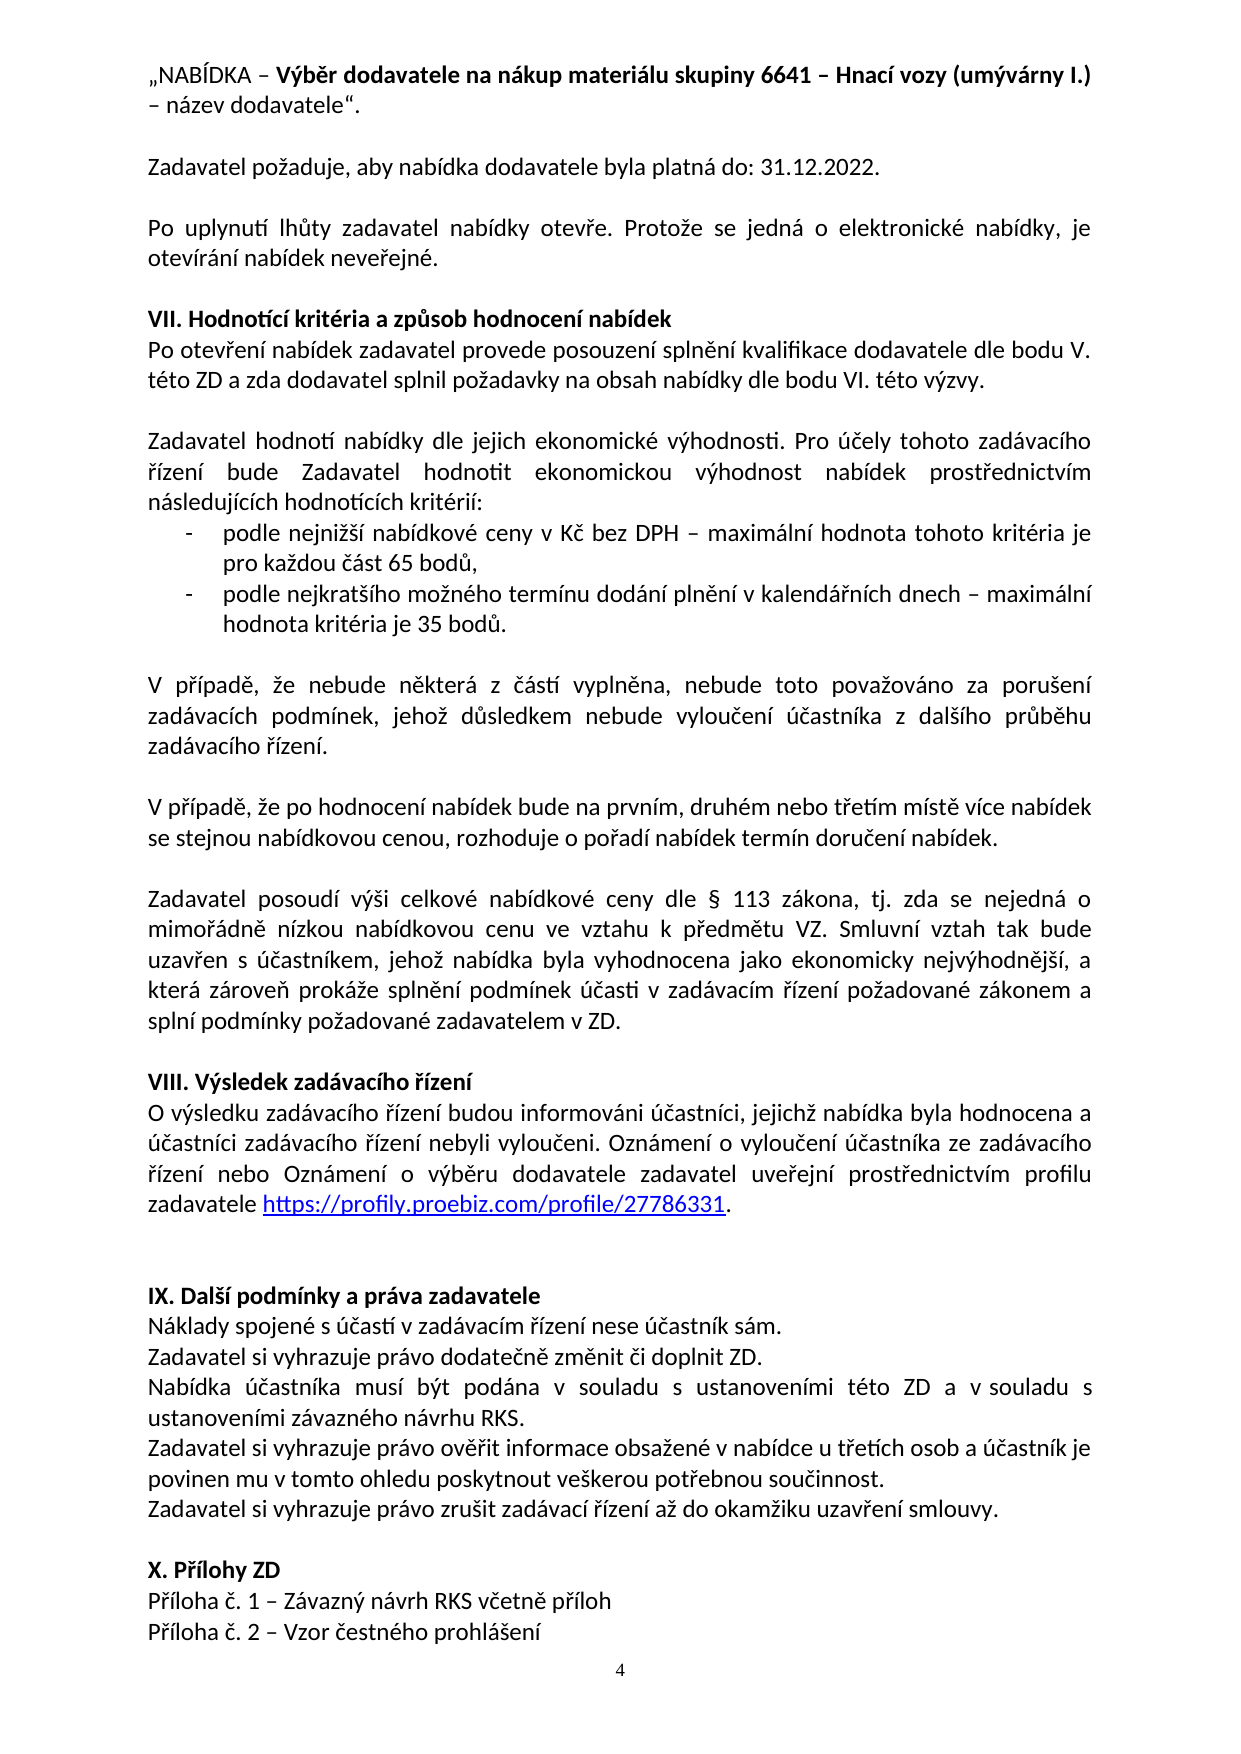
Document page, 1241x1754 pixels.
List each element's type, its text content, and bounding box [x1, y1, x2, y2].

text Zadavatel posoudí výši celkové nabídkové ceny dle § 113 zákona, tj. zda se nejedná o mimořádně nízkou nabídkovou cenu ve vztahu k předmětu VZ. Smluvní vztah tak bude uzavřen s účastníkem, jehož nabídka byla vyhodnocena jako ekonomicky nejvýhodnější, a která zároveň prokáže splnění podmínek účasti v zadávacím řízení požadované zákonem a splní podmínky požadované zadavatelem v ZD. [148, 883, 1093, 1036]
text Zadavatel si vyhrazuje právo zrušit zadávací řízení až do okamžiku uzavření smlouvy. [148, 1493, 1093, 1524]
text Po uplynutí lhůty zadavatel nabídky otevře. Protože se jedná o elektronické nabídky, je otevírání nabídek neveřejné. [148, 212, 1093, 273]
text Zadavatel požaduje, aby nabídka dodavatele byla platná do: 31.12.2022. [148, 151, 1093, 181]
text Nabídka účastníka musí být podána v souladu s ustanoveními této ZD a v souladu s ustanoveními závazného návrhu RKS. [148, 1371, 1093, 1432]
list podle nejkratšího možného termínu dodání plnění v kalendářních dnech – maximální hodnota kritéria je 35 bodů. [185, 578, 1093, 639]
text Zadavatel si vyhrazuje právo ověřit informace obsažené v nabídce u třetích osob a účastník je povinen mu v tomto ohledu poskytnout veškerou potřebnou součinnost. [148, 1432, 1093, 1493]
text Náklady spojené s účastí v zadávacím řízení nese účastník sám. [148, 1310, 1093, 1341]
text Zadavatel si vyhrazuje právo dodatečně změnit či doplnit ZD. [148, 1341, 1093, 1371]
text VIII. Výsledek zadávacího řízení [148, 1066, 1093, 1097]
list podle nejnižší nabídkové ceny v Kč bez DPH – maximální hodnota tohoto kritéria je pro každou část 65 bodů, [185, 517, 1093, 578]
text V případě, že po hodnocení nabídek bude na prvním, druhém nebo třetím místě více nabídek se stejnou nabídkovou cenou, rozhoduje o pořadí nabídek termín doručení nabídek. [148, 792, 1093, 853]
text Příloha č. 1 – Závazný návrh RKS včetně příloh [148, 1585, 1093, 1616]
text „NABÍDKA – Výběr dodavatele na nákup materiálu skupiny 6641 – Hnací vozy (umývárny I.) – název dodavatele“. [148, 59, 1093, 120]
text O výsledku zadávacího řízení budou informováni účastníci, jejichž nabídka byla hodnocena a účastníci zadávacího řízení nebyli vyloučeni. Oznámení o vyloučení účastníka ze zadávacího řízení nebo Oznámení o výběru dodavatele zadavatel uveřejní prostřednictvím profilu zadavatele https://profily.proebiz.com/profile/27786331. [148, 1097, 1093, 1219]
text Zadavatel hodnotí nabídky dle jejich ekonomické výhodnosti. Pro účely tohoto zadávacího řízení bude Zadavatel hodnotit ekonomickou výhodnost nabídek prostřednictvím následujících hodnotících kritérií: [148, 425, 1093, 517]
text VII. Hodnotící kritéria a způsob hodnocení nabídek [148, 303, 1093, 334]
text Po otevření nabídek zadavatel provede posouzení splnění kvalifikace dodavatele dle bodu V. této ZD a zda dodavatel splnil požadavky na obsah nabídky dle bodu VI. této výzvy. [148, 334, 1093, 395]
text V případě, že nebude některá z částí vyplněna, nebude toto považováno za porušení zadávacích podmínek, jehož důsledkem nebude vyloučení účastníka z dalšího průběhu zadávacího řízení. [148, 669, 1093, 761]
text IX. Další podmínky a práva zadavatele [148, 1280, 1093, 1310]
text Příloha č. 2 – Vzor čestného prohlášení [148, 1616, 1093, 1646]
text X. Přílohy ZD [148, 1554, 1093, 1585]
